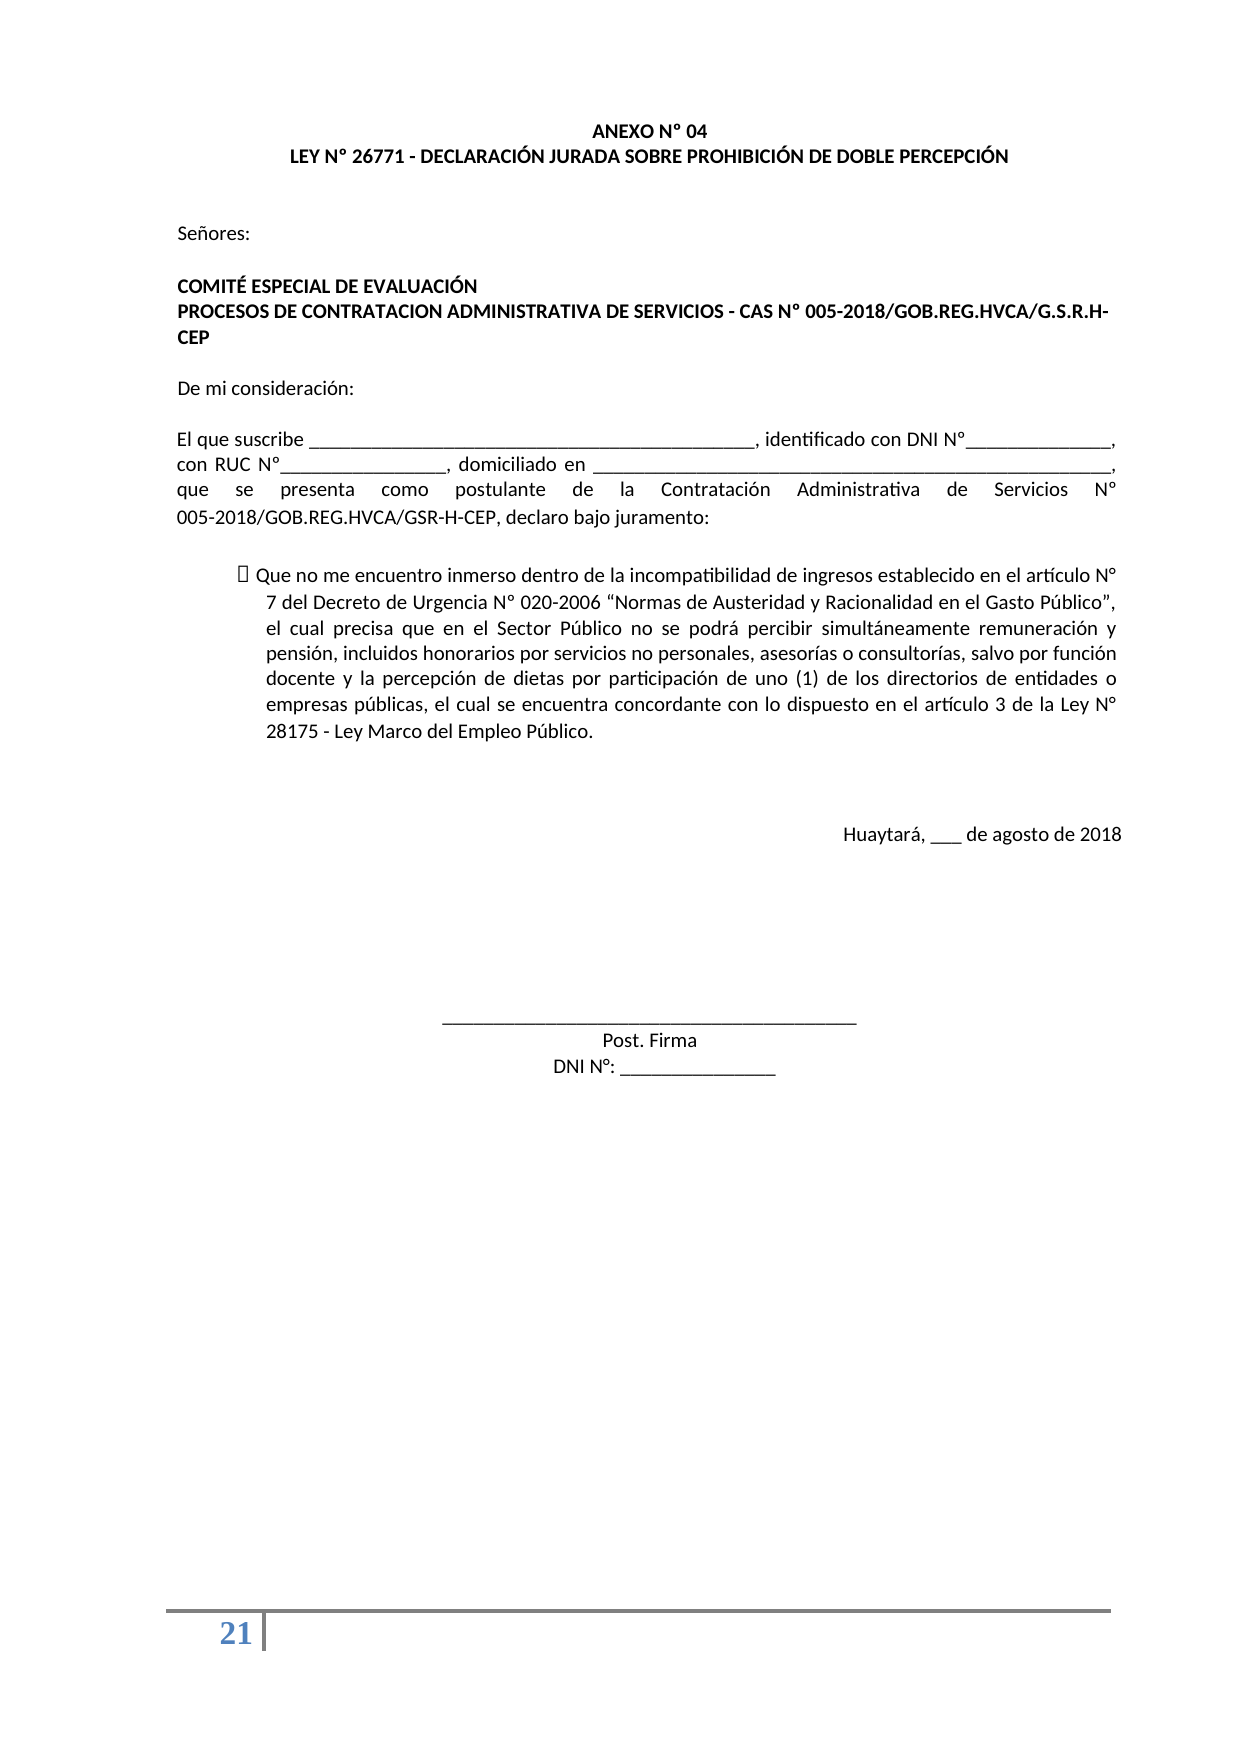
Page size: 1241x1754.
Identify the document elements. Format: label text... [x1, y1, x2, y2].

text LEY Nº 26771 - DECLARACIÓN JURADA SOBRE PROHIBICIÓN DE DOBLE PERCEPCIÓN [177, 144, 1122, 169]
text COMITÉ ESPECIAL DE EVALUACIÓN [177, 273, 1122, 299]
text El que suscribe ___________________________________________, identificado con DNI Nº______________, con RUC Nº________________, domiciliado en __________________________________________________, que se presenta como postulante de la Contratación Administrativa de Servicios Nº 005-2018/GOB.REG.HVCA/GSR-H-CEP, declaro bajo juramento: [177, 426, 1118, 530]
text ________________________________________ [177, 1002, 1122, 1028]
text Huaytará, ___ de agosto de 2018 [207, 821, 1122, 846]
text Post. Firma [177, 1028, 1122, 1053]
text  Que no me encuentro inmerso dentro de la incompatibilidad de ingresos establecido en el artículo N° 7 del Decreto de Urgencia Nº 020-2006 “Normas de Austeridad y Racionalidad en el Gasto Público”, el cual precisa que en el Sector Público no se podrá percibir simultáneamente remuneración y pensión, incluidos honorarios por servicios no personales, asesorías o consultorías, salvo por función docente y la percepción de dietas por participación de uno (1) de los directorios de entidades o empresas públicas, el cual se encuentra concordante con lo dispuesto en el artículo 3 de la Ley N° 28175 - Ley Marco del Empleo Público. [236, 558, 1118, 744]
text ANEXO Nº 04 [177, 118, 1122, 144]
text DNI N°: _______________ [207, 1053, 1122, 1078]
text De mi consideración: [177, 375, 1122, 400]
text PROCESOS DE CONTRATACION ADMINISTRATIVA DE SERVICIOS - CAS Nº 005-2018/GOB.REG.HVCA/G.S.R.H-CEP [177, 299, 1122, 349]
text Señores: [177, 220, 1122, 245]
